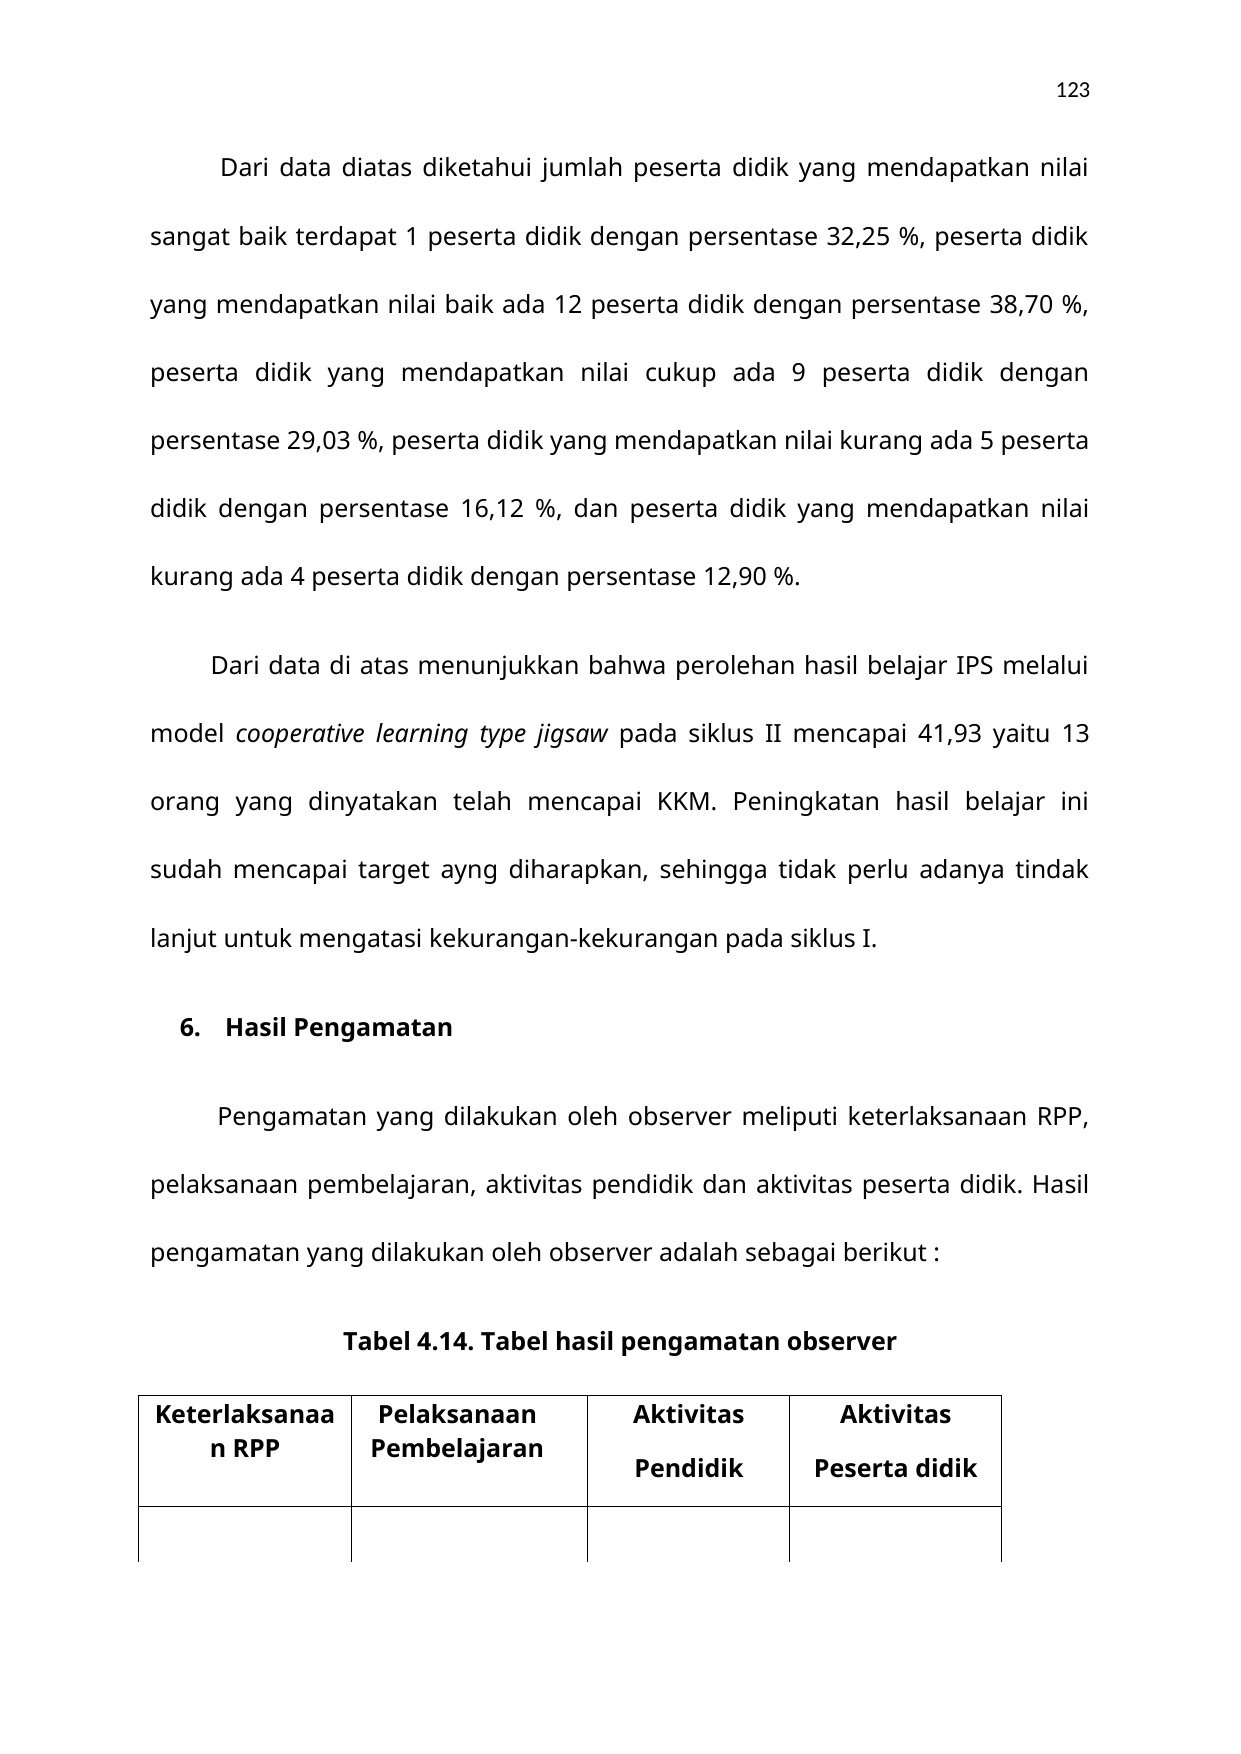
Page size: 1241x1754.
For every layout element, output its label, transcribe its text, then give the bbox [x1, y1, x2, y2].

list Hasil Pengamatan [179, 1009, 1090, 1043]
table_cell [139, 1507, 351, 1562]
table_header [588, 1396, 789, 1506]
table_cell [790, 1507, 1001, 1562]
text Tabel 4.14. Tabel hasil pengamatan observer [150, 1323, 1090, 1357]
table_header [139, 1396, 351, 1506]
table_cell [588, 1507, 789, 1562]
text Dari data di atas menunjukkan bahwa perolehan hasil belajar IPS melalui model cooperative learning type jigsaw pada siklus II mencapai 41,93 yaitu 13 orang yang dinyatakan telah mencapai KKM. Peningkatan hasil belajar ini sudah mencapai target ayng diharapkan, sehingga tidak perlu adanya tindak lanjut untuk mengatasi kekurangan-kekurangan pada siklus I. [150, 648, 1090, 954]
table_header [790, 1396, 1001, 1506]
text Pengamatan yang dilakukan oleh observer meliputi keterlaksanaan RPP, pelaksanaan pembelajaran, aktivitas pendidik dan aktivitas peserta didik. Hasil pengamatan yang dilakukan oleh observer adalah sebagai berikut : [150, 1098, 1090, 1268]
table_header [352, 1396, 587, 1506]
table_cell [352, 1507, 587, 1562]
text Dari data diatas diketahui jumlah peserta didik yang mendapatkan nilai sangat baik terdapat 1 peserta didik dengan persentase 32,25 %, peserta didik yang mendapatkan nilai baik ada 12 peserta didik dengan persentase 38,70 %, peserta didik yang mendapatkan nilai cukup ada 9 peserta didik dengan persentase 29,03 %, peserta didik yang mendapatkan nilai kurang ada 5 peserta didik dengan persentase 16,12 %, dan peserta didik yang mendapatkan nilai kurang ada 4 peserta didik dengan persentase 12,90 %. [150, 150, 1090, 593]
